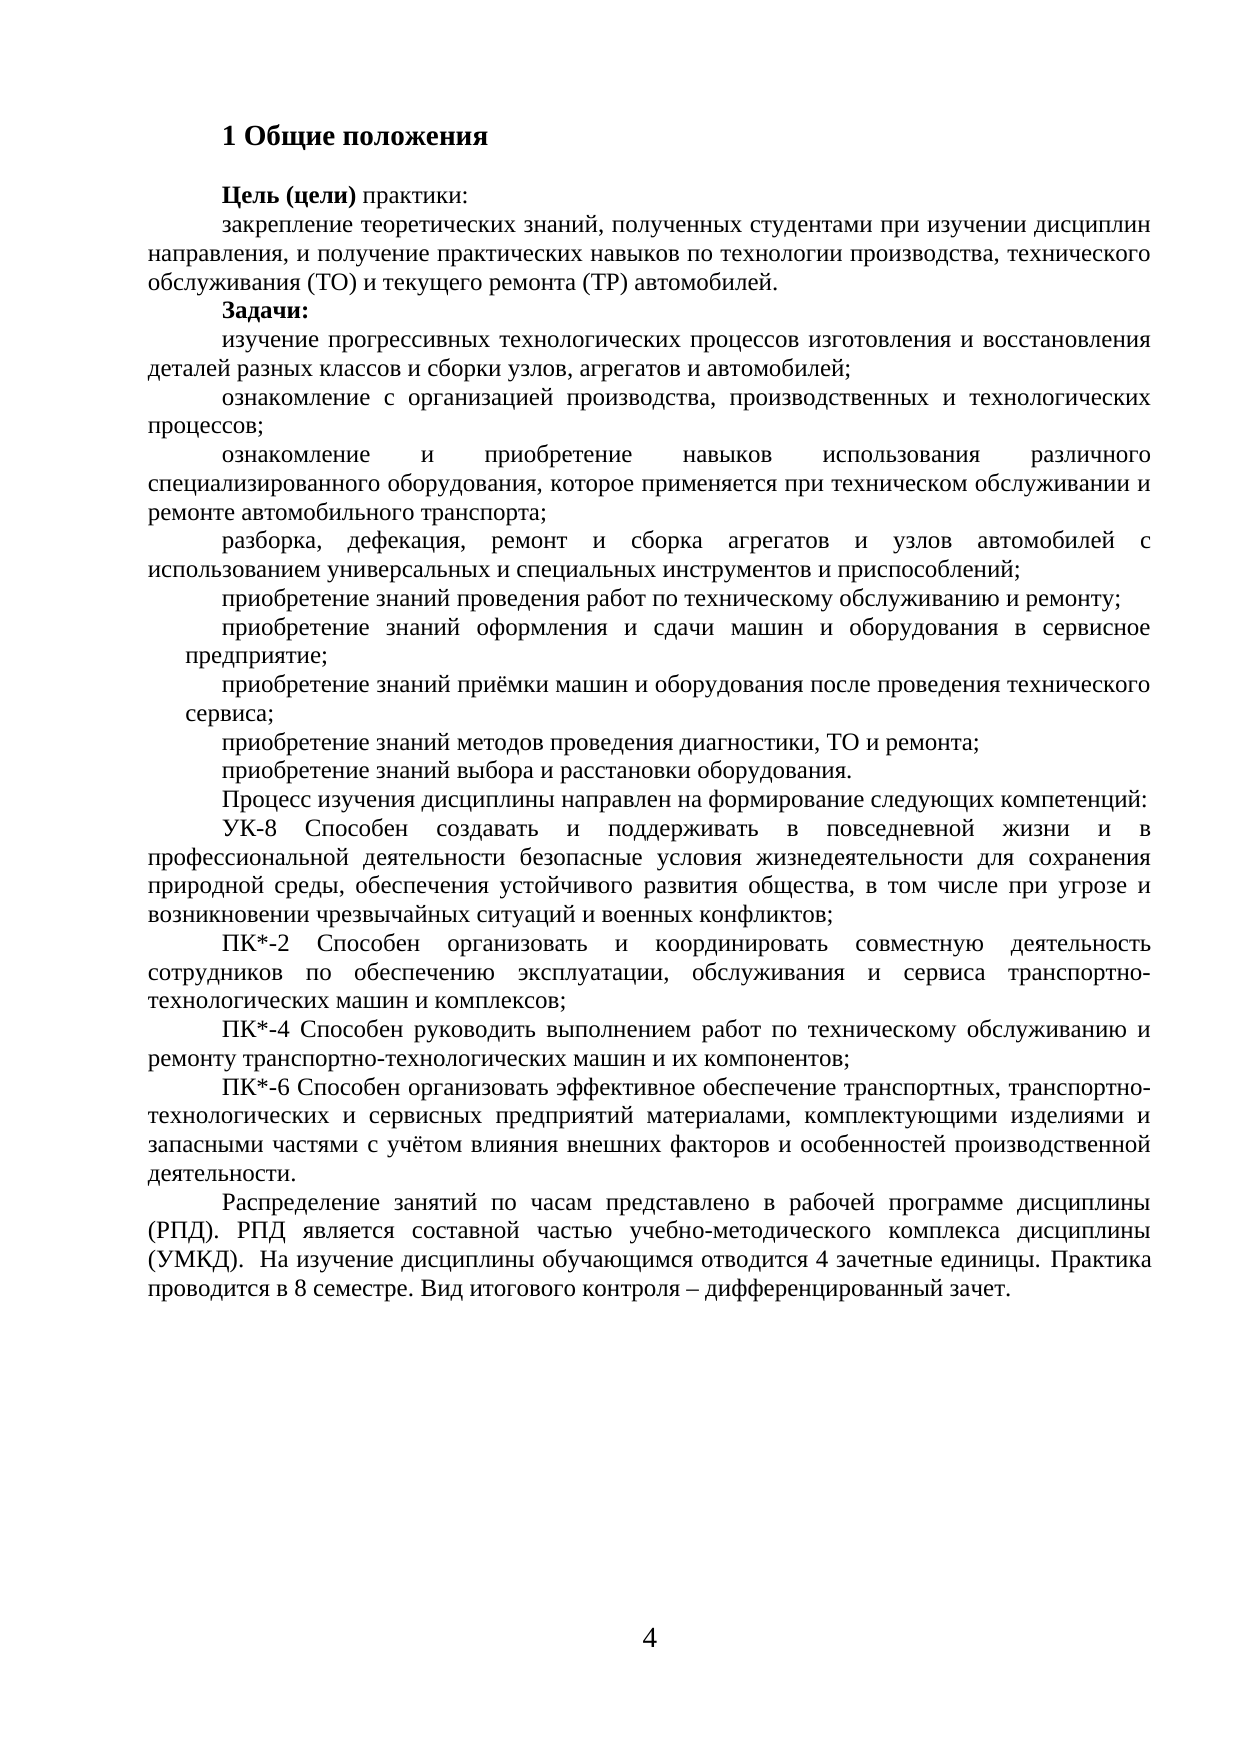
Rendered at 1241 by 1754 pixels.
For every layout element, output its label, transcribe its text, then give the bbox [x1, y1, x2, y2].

text изучение прогрессивных технологических процессов изготовления и восстановления деталей разных классов и сборки узлов, агрегатов и автомобилей; [148, 324, 1152, 382]
text Цель (цели) практики: [148, 180, 1152, 209]
text ПК*-6 Способен организовать эффективное обеспечение транспортных, транспортно-технологических и сервисных предприятий материалами, комплектующими изделиями и запасными частями с учётом влияния внешних факторов и особенностей производственной деятельности. [148, 1072, 1152, 1187]
text Распределение занятий по часам представлено в рабочей программе дисциплины (РПД). РПД является составной частью учебно-методического комплекса дисциплины (УМКД). На изучение дисциплины обучающимся отводится 4 зачетные единицы. Практика проводится в 8 семестре. Вид итогового контроля – дифференцированный зачет. [148, 1187, 1152, 1302]
text приобретение знаний оформления и сдачи машин и оборудования в сервисное предприятие; [185, 612, 1152, 669]
text Процесс изучения дисциплины направлен на формирование следующих компетенций: [148, 784, 1152, 813]
text Задачи: [148, 295, 1152, 324]
text ознакомление и приобретение навыков использования различного специализированного оборудования, которое применяется при техническом обслуживании и ремонте автомобильного транспорта; [148, 439, 1152, 525]
text приобретение знаний выбора и расстановки оборудования. [148, 755, 1152, 784]
text приобретение знаний проведения работ по техническому обслуживанию и ремонту; [185, 583, 1152, 612]
text ознакомление с организацией производства, производственных и технологических процессов; [148, 382, 1152, 439]
text закрепление теоретических знаний, полученных студентами при изучении дисциплин направления, и получение практических навыков по технологии производства, технического обслуживания (ТО) и текущего ремонта (ТР) автомобилей. [148, 209, 1152, 295]
text УК-8 Способен создавать и поддерживать в повседневной жизни и в профессиональной деятельности безопасные условия жизнедеятельности для сохранения природной среды, обеспечения устойчивого развития общества, в том числе при угрозе и возникновении чрезвычайных ситуаций и военных конфликтов; [148, 813, 1152, 928]
text 1 Общие положения [148, 118, 1152, 152]
text приобретение знаний методов проведения диагностики, ТО и ремонта; [185, 727, 1152, 755]
text разборка, дефекация, ремонт и сборка агрегатов и узлов автомобилей с использованием универсальных и специальных инструментов и приспособлений; [148, 525, 1152, 583]
text приобретение знаний приёмки машин и оборудования после проведения технического сервиса; [185, 669, 1152, 727]
text ПК*-4 Способен руководить выполнением работ по техническому обслуживанию и ремонту транспортно-технологических машин и их компонентов; [148, 1014, 1152, 1072]
text ПК*-2 Способен организовать и координировать совместную деятельность сотрудников по обеспечению эксплуатации, обслуживания и сервиса транспортно-технологических машин и комплексов; [148, 928, 1152, 1014]
